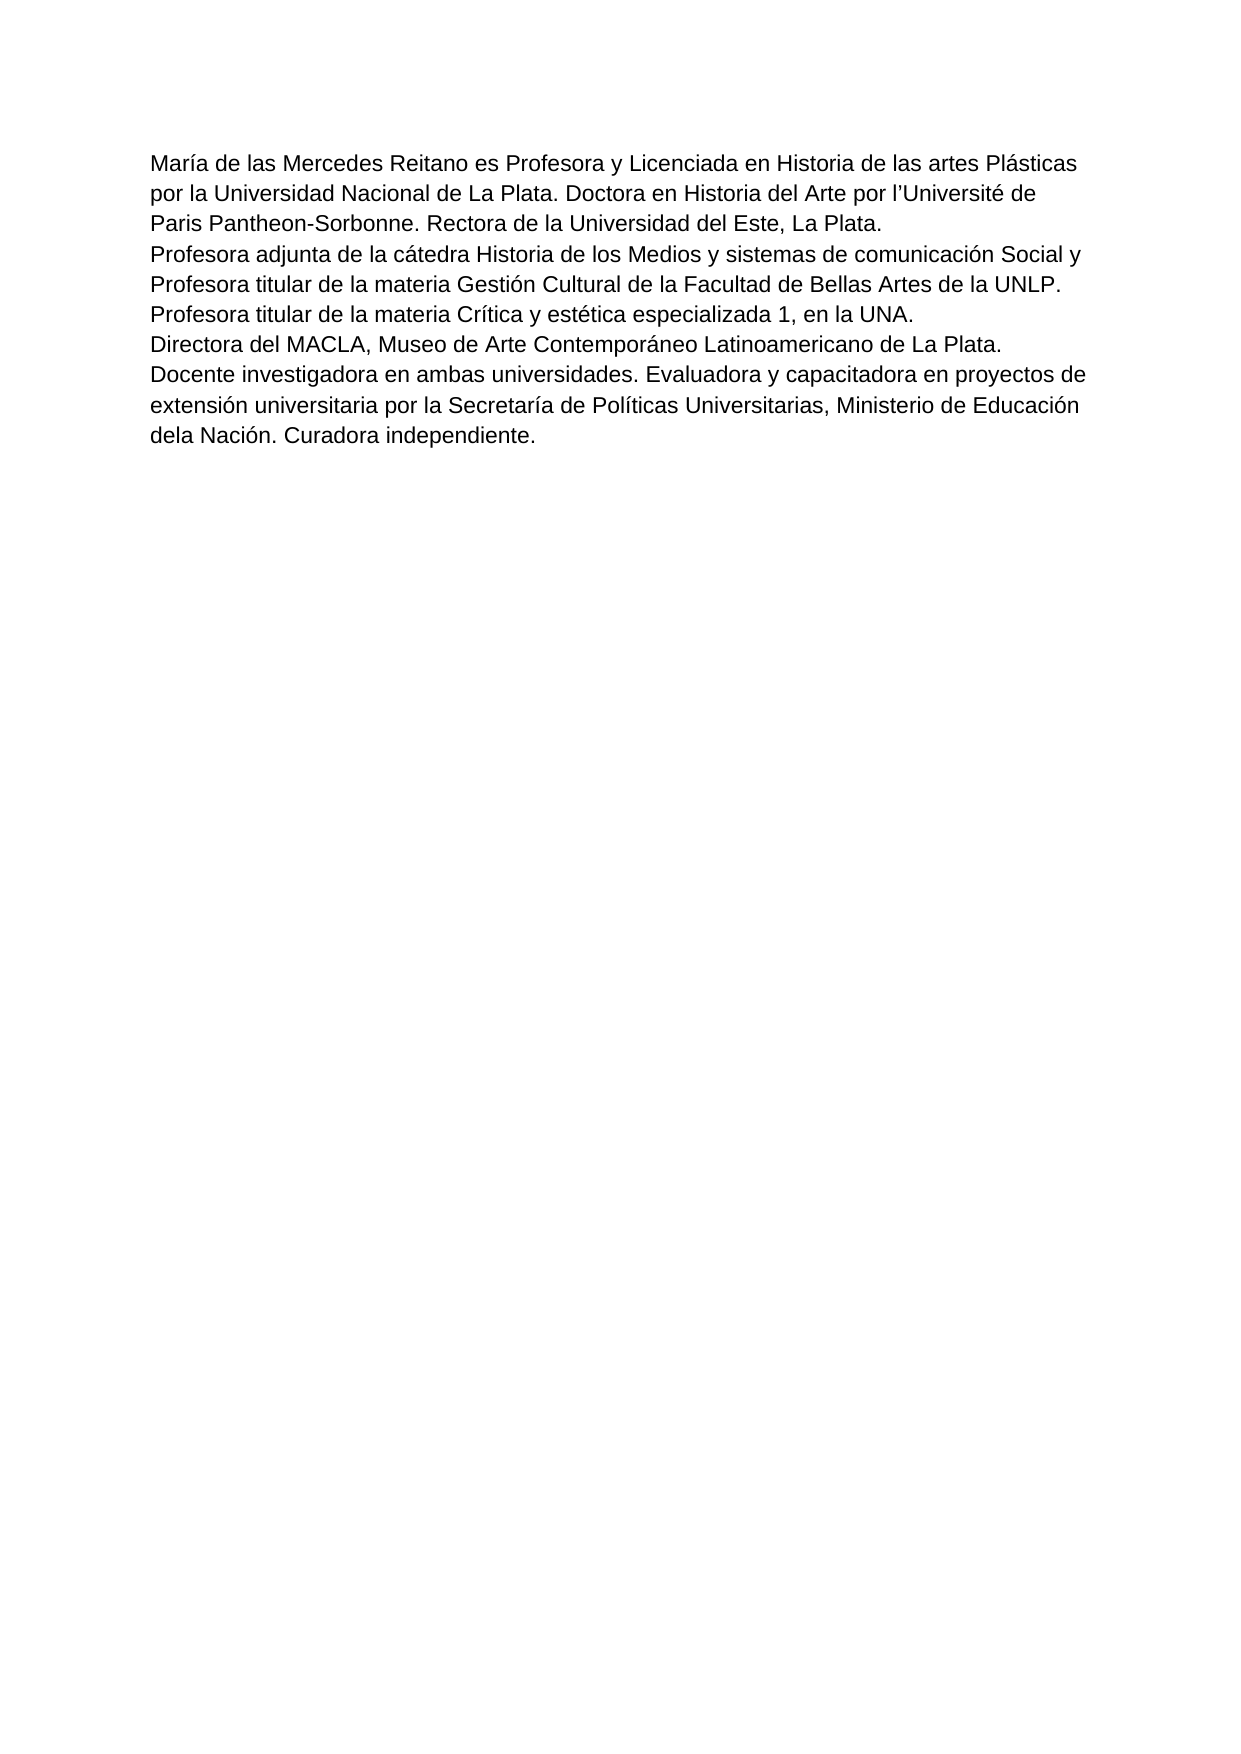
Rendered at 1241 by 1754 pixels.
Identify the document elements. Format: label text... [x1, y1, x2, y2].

text Profesora adjunta de la cátedra Historia de los Medios y sistemas de comunicación Social y [150, 241, 1090, 267]
text Profesora titular de la materia Crítica y estética especializada 1, en la UNA. [150, 301, 1090, 327]
text Profesora titular de la materia Gestión Cultural de la Facultad de Bellas Artes de la UNLP. [150, 271, 1090, 297]
text María de las Mercedes Reitano es Profesora y Licenciada en Historia de las artes Plásticas [150, 150, 1090, 176]
text Directora del MACLA, Museo de Arte Contemporáneo Latinoamericano de La Plata. [150, 331, 1090, 358]
text extensión universitaria por la Secretaría de Políticas Universitarias, Ministerio de Educación dela Nación. Curadora independiente. [150, 392, 1090, 448]
text Docente investigadora en ambas universidades. Evaluadora y capacitadora en proyectos de [150, 361, 1090, 388]
text por la Universidad Nacional de La Plata. Doctora en Historia del Arte por l’Université de Paris Pantheon-Sorbonne. Rectora de la Universidad del Este, La Plata. [150, 180, 1090, 237]
